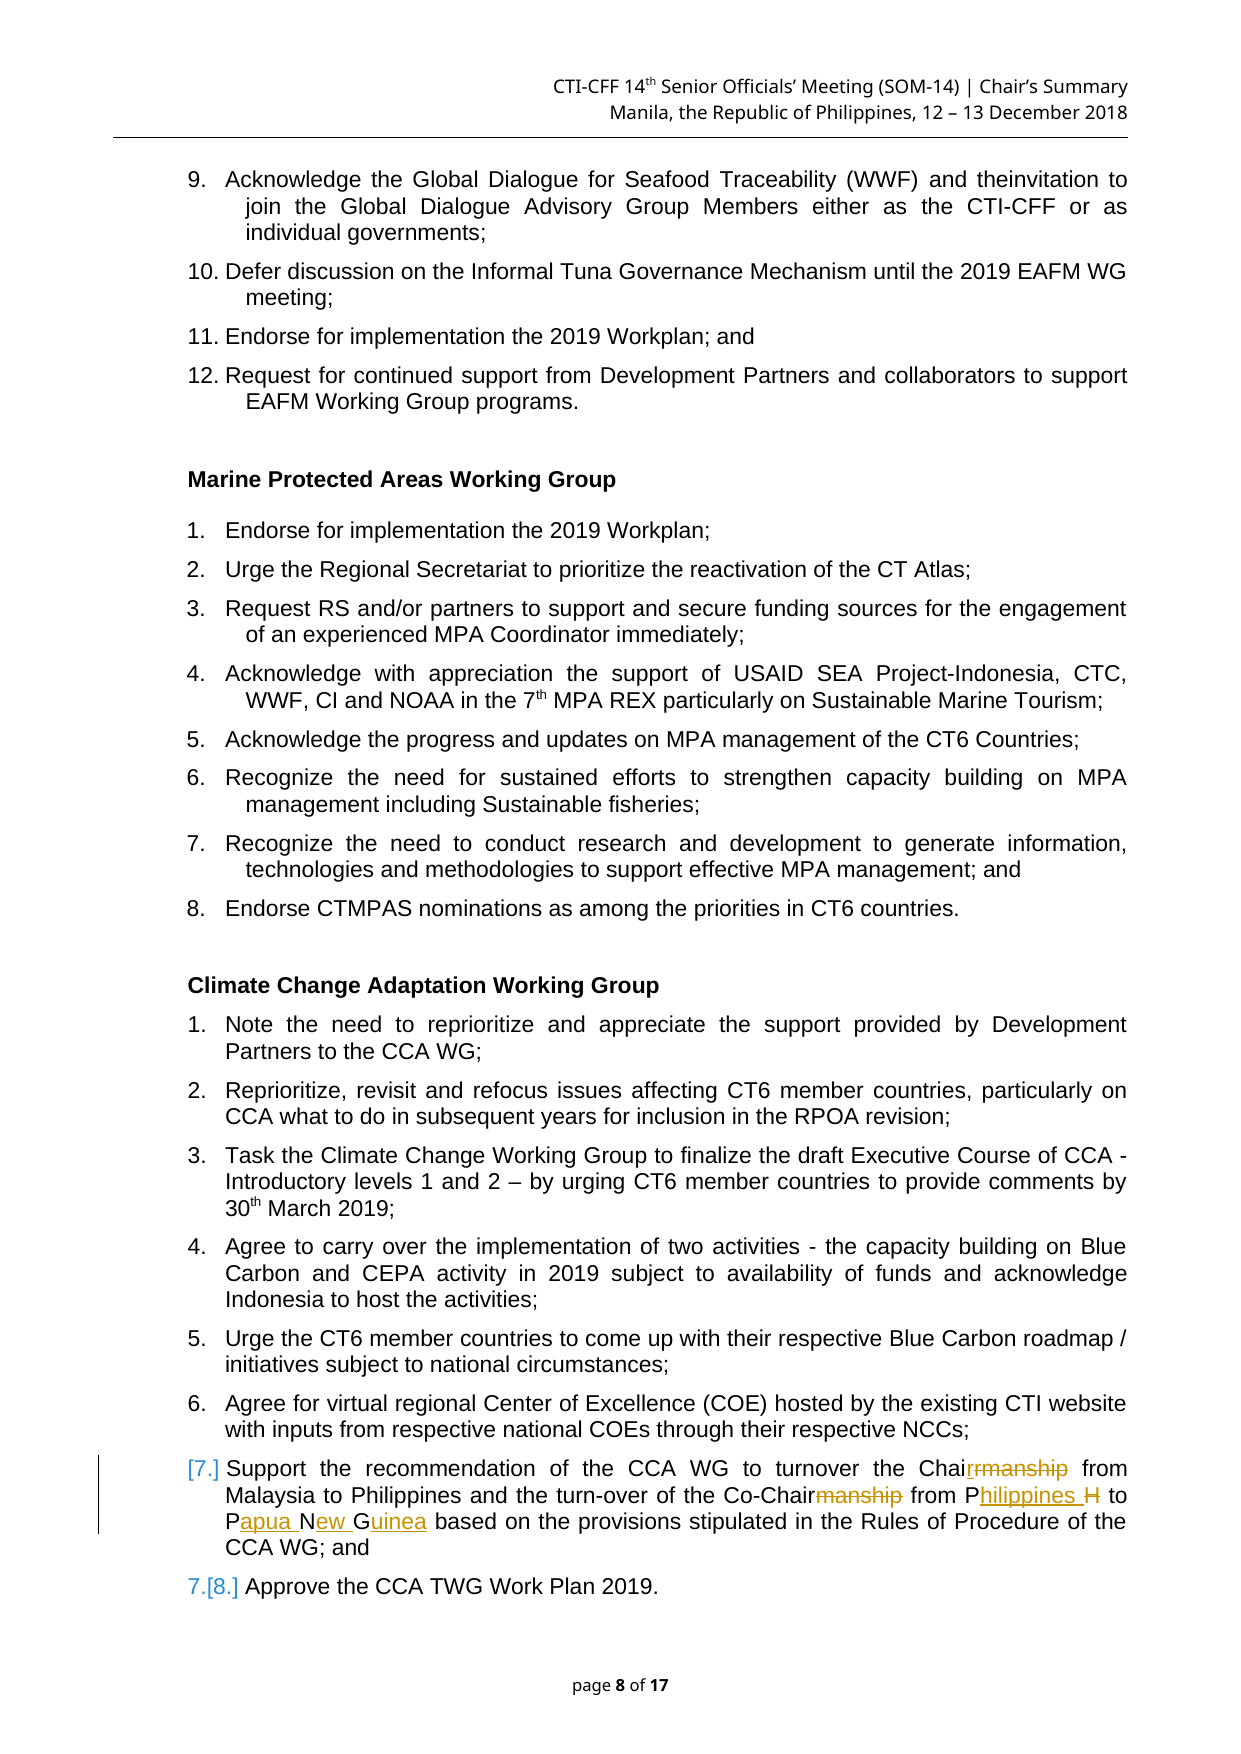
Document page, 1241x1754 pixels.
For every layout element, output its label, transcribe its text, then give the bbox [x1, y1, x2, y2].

list Reprioritize, revisit and refocus issues affecting CT6 member countries, particularly on CCA what to do in subsequent years for inclusion in the RPOA revision; [187, 1077, 1128, 1129]
list Request for continued support from Development Partners and collaborators to support EAFM Working Group programs. [187, 362, 1128, 415]
list Agree to carry over the implementation of two activities - the capacity building on Blue Carbon and CEPA activity in 2019 subject to availability of funds and acknowledge Indonesia to host the activities; [187, 1233, 1128, 1312]
list Agree for virtual regional Center of Excellence (COE) hosted by the existing CTI website with inputs from respective national COEs through their respective NCCs; [187, 1390, 1128, 1443]
list Urge the Regional Secretariat to prioritize the reactivation of the CT Atlas; [186, 556, 1128, 583]
list Approve the CCA TWG Work Plan 2019. [187, 1573, 1128, 1599]
list Request RS and/or partners to support and secure funding sources for the engagement of an experienced MPA Coordinator immediately; [186, 595, 1128, 648]
list Endorse for implementation the 2019 Workplan; [186, 517, 1128, 544]
list Recognize the need for sustained efforts to strengthen capacity building on MPA management including Sustainable fisheries; [186, 764, 1128, 817]
text Climate Change Adaptation Working Group [187, 972, 1128, 999]
list Acknowledge the Global Dialogue for Seafood Traceability (WWF) and theinvitation to join the Global Dialogue Advisory Group Members either as the CTI-CFF or as individual governments; [187, 166, 1128, 245]
list Acknowledge with appreciation the support of USAID SEA Project-Indonesia, CTC, WWF, CI and NOAA in the 7th MPA REX particularly on Sustainable Marine Tourism; [186, 660, 1128, 713]
list Acknowledge the progress and updates on MPA management of the CT6 Countries; [186, 726, 1128, 752]
list Recognize the need to conduct research and development to generate information, technologies and methodologies to support effective MPA management; and [186, 829, 1128, 882]
list Endorse for implementation the 2019 Workplan; and [187, 323, 1128, 349]
list Defer discussion on the Informal Tuna Governance Mechanism until the 2019 EAFM WG meeting; [187, 258, 1128, 311]
list Endorse CTMPAS nominations as among the priorities in CT6 countries. [186, 895, 1128, 921]
list Urge the CT6 member countries to come up with their respective Blue Carbon roadmap / initiatives subject to national circumstances; [187, 1325, 1128, 1378]
list Task the Climate Change Working Group to finalize the draft Executive Course of CCA - Introductory levels 1 and 2 – by urging CT6 member countries to provide comments by 30th March 2019; [187, 1142, 1128, 1221]
list Support the recommendation of the CCA WG to turnover the Chai from Malaysia to Philippines and the turn-over of the Co-Chair from P to PNG based on the provisions stipulated in the Rules of Procedure of the CCA WG; and [187, 1455, 1128, 1561]
text Marine Protected Areas Working Group [187, 466, 1128, 492]
list Note the need to reprioritize and appreciate the support provided by Development Partners to the CCA WG; [187, 1011, 1128, 1064]
